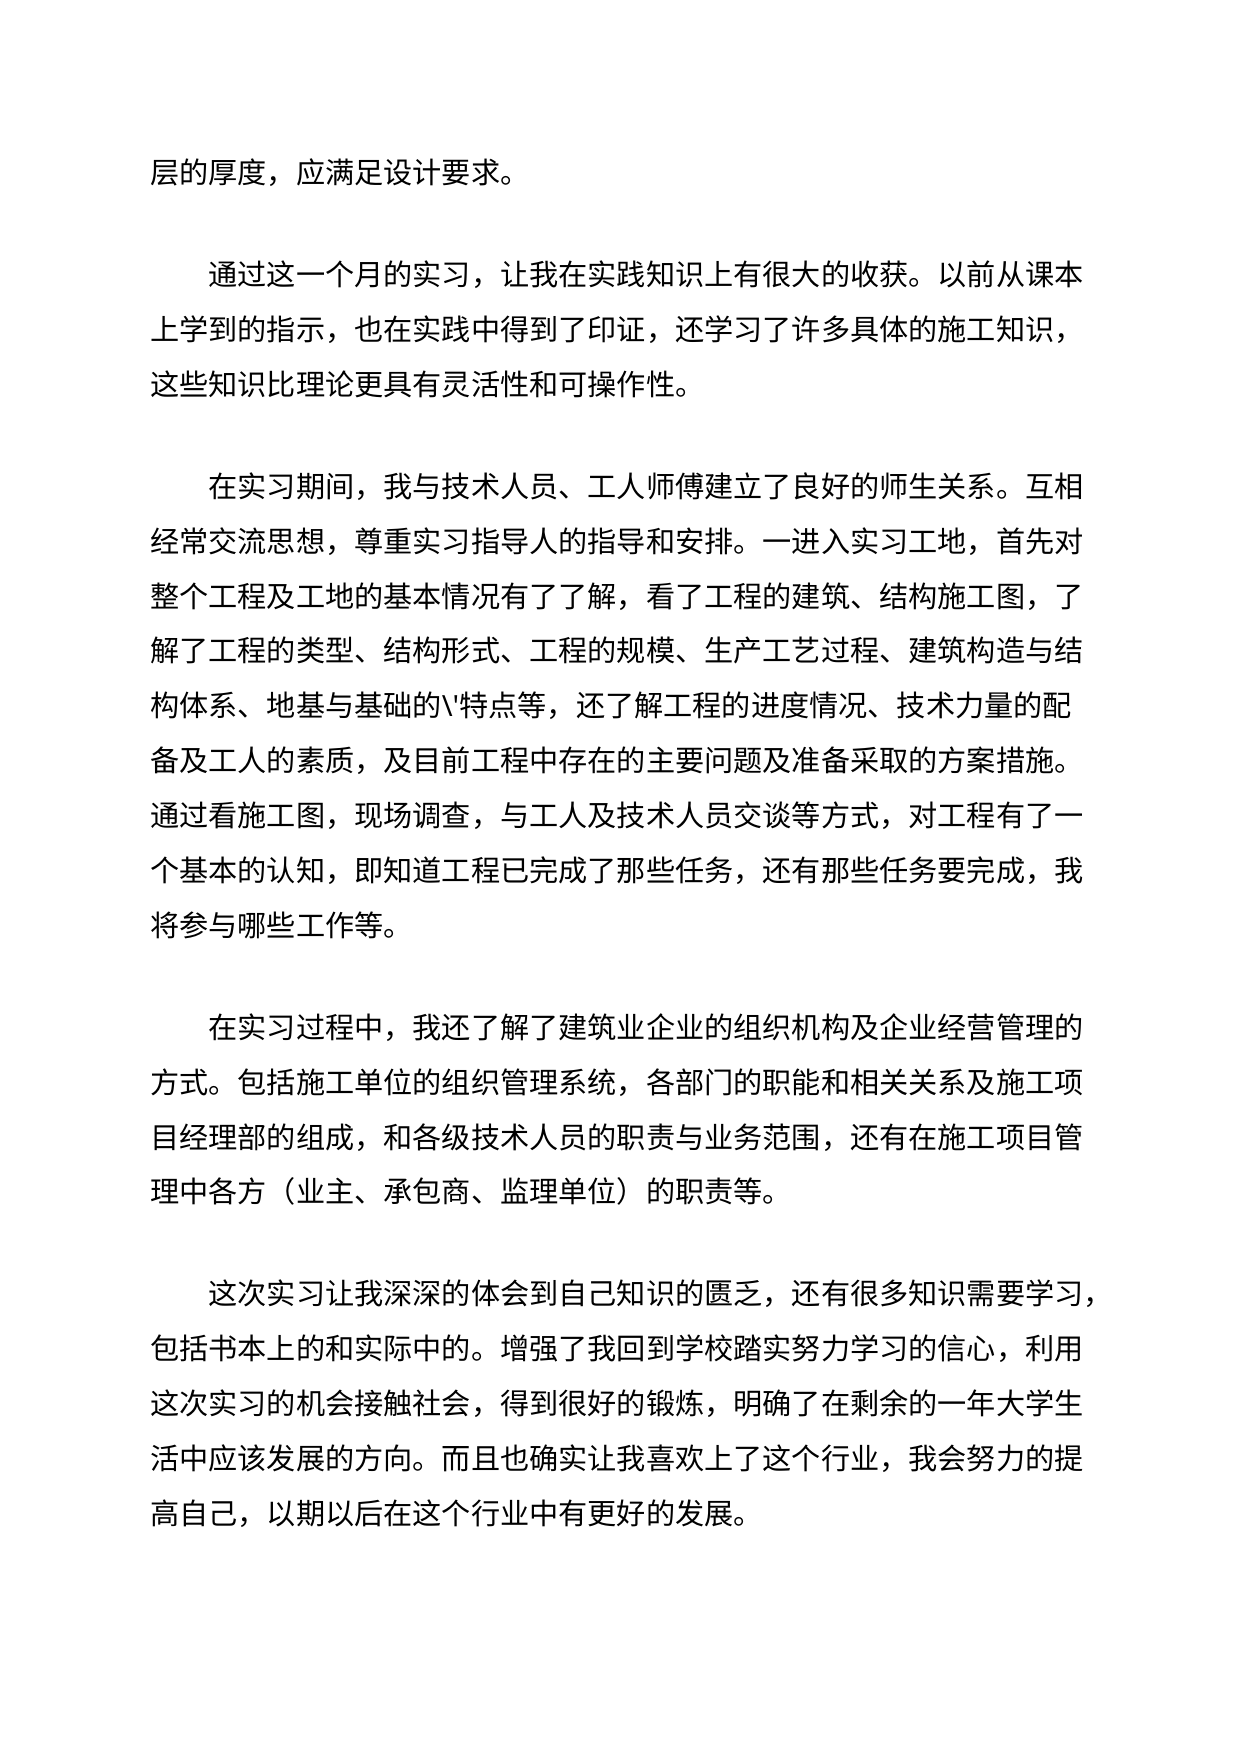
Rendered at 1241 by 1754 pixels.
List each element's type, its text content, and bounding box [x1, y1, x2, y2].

text 在实习期间，我与技术人员、工人师傅建立了良好的师生关系。互相经常交流思想，尊重实习指导人的指导和安排。一进入实习工地，首先对整个工程及工地的基本情况有了了解，看了工程的建筑、结构施工图，了解了工程的类型、结构形式、工程的规模、生产工艺过程、建筑构造与结构体系、地基与基础的\'特点等，还了解工程的进度情况、技术力量的配备及工人的素质，及目前工程中存在的主要问题及准备采取的方案措施。通过看施工图，现场调查，与工人及技术人员交谈等方式，对工程有了一个基本的认知，即知道工程已完成了那些任务，还有那些任务要完成，我将参与哪些工作等。 [150, 463, 1090, 945]
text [150, 150, 1090, 192]
text 通过这一个月的实习，让我在实践知识上有很大的收获。以前从课本上学到的指示，也在实践中得到了印证，还学习了许多具体的施工知识，这些知识比理论更具有灵活性和可操作性。 [150, 252, 1090, 404]
text 在实习过程中，我还了解了建筑业企业的组织机构及企业经营管理的方式。包括施工单位的组织管理系统，各部门的职能和相关关系及施工项目经理部的组成，和各级技术人员的职责与业务范围，还有在施工项目管理中各方（业主、承包商、监理单位）的职责等。 [150, 1004, 1090, 1211]
text 这次实习让我深深的体会到自己知识的匮乏，还有很多知识需要学习，包括书本上的和实际中的。增强了我回到学校踏实努力学习的信心，利用这次实习的机会接触社会，得到很好的锻炼，明确了在剩余的一年大学生活中应该发展的方向。而且也确实让我喜欢上了这个行业，我会努力的提高自己，以期以后在这个行业中有更好的发展。 [150, 1271, 1090, 1533]
